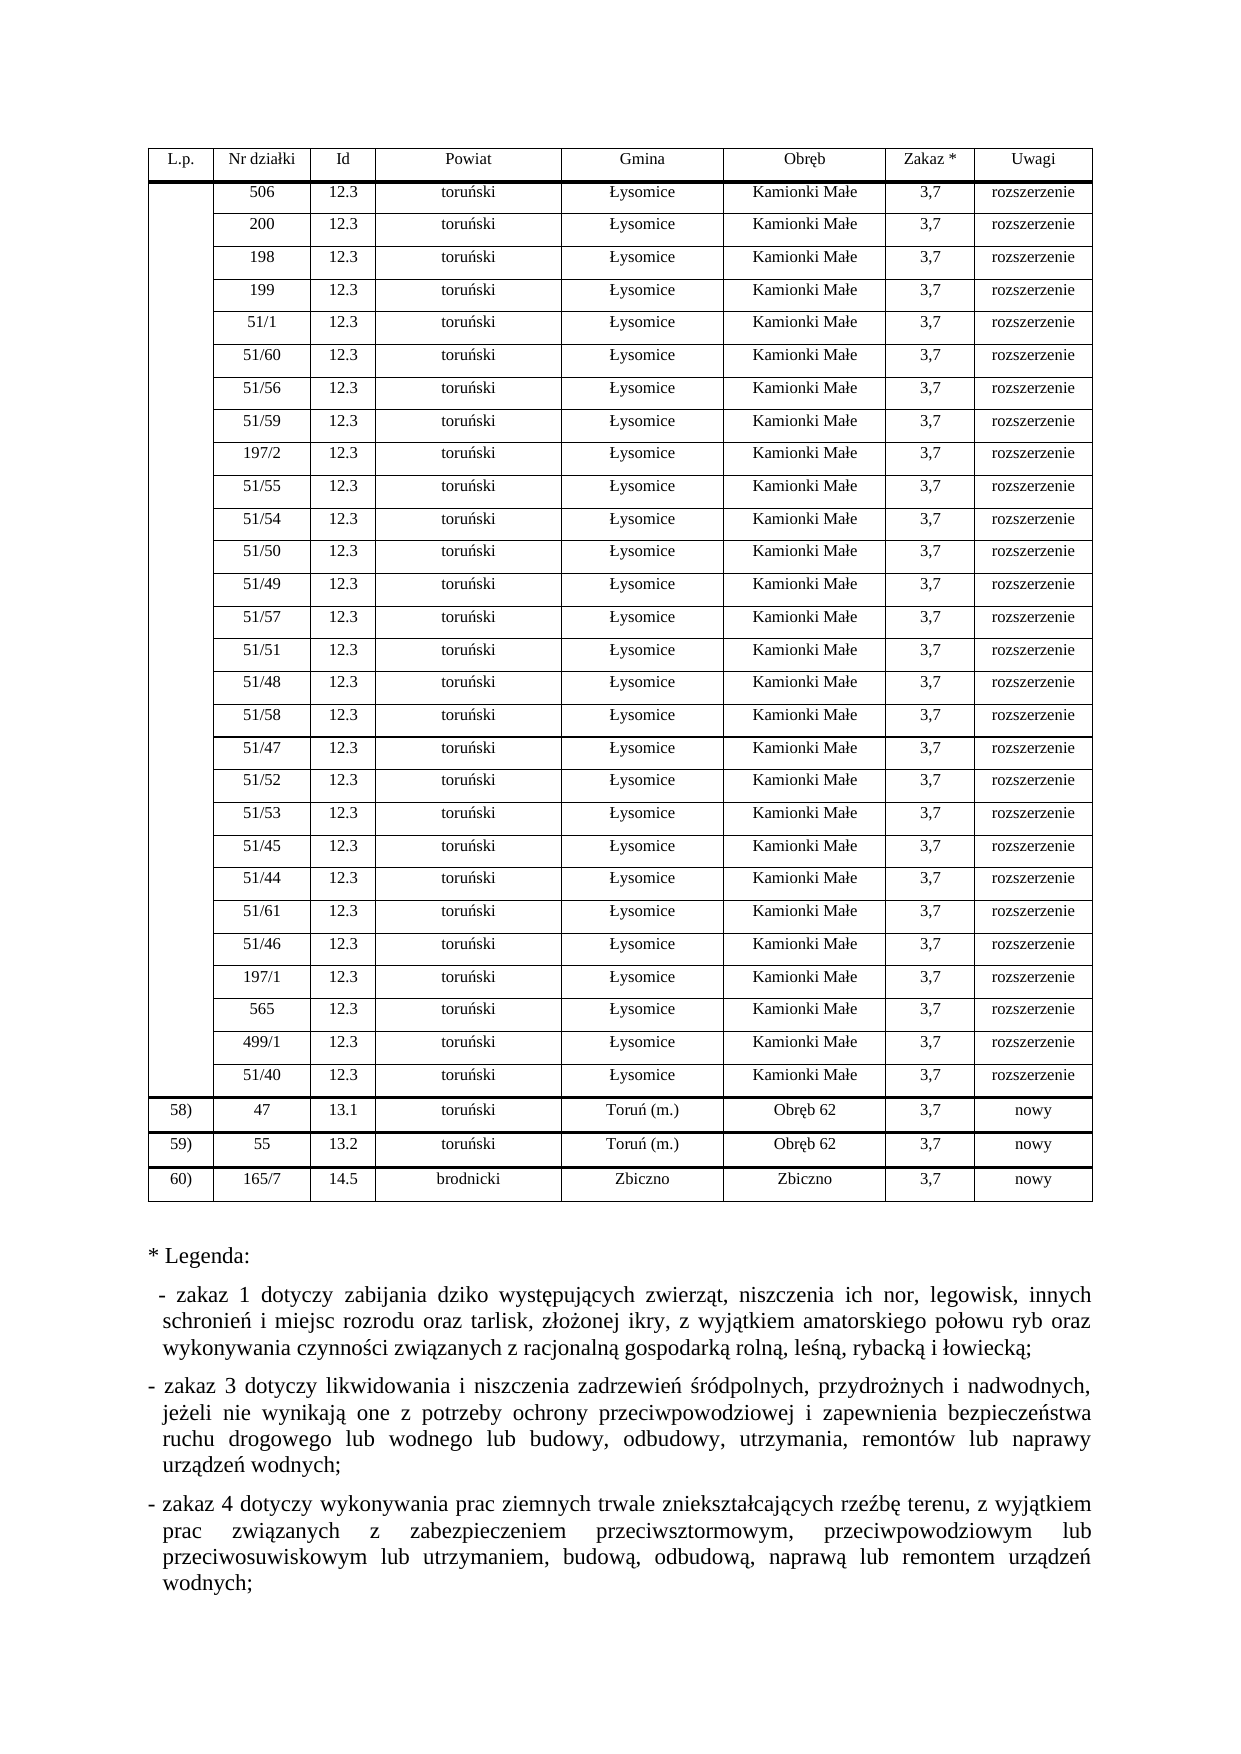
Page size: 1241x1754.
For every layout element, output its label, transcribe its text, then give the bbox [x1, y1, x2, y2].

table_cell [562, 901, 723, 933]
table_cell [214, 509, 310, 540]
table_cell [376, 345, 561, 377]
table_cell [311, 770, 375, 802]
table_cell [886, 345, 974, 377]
text - zakaz 1 dotyczy zabijania dziko występujących zwierząt, niszczenia ich nor, legowisk, innych schronień i miejsc rozrodu oraz tarlisk, złożonej ikry, z wyjątkiem amatorskiego połowu ryb oraz wykonywania czynności związanych z racjonalną gospodarką rolną, leśną, rybacką i łowiecką; [148, 1281, 1093, 1360]
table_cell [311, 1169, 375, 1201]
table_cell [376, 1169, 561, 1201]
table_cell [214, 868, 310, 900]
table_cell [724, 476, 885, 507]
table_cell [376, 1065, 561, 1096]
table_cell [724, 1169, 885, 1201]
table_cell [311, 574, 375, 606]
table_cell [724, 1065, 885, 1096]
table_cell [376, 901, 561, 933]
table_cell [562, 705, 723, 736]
table_header Gmina [562, 149, 723, 180]
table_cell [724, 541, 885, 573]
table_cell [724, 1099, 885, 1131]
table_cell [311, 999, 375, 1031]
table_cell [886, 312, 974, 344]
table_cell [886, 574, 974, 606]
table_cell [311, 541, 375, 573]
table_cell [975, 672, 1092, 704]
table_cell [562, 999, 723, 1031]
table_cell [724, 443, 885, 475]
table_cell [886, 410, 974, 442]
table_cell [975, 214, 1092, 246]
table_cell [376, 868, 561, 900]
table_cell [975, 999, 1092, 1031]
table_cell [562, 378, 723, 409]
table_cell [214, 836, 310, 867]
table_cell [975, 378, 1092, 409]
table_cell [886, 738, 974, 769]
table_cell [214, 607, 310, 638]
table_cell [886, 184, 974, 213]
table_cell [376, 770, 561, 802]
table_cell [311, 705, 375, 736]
text - zakaz 4 dotyczy wykonywania prac ziemnych trwale zniekształcających rzeźbę terenu, z wyjątkiem prac związanych z zabezpieczeniem przeciwsztormowym, przeciwpowodziowym lub przeciwosuwiskowym lub utrzymaniem, budową, odbudową, naprawą lub remontem urządzeń wodnych; [148, 1490, 1093, 1596]
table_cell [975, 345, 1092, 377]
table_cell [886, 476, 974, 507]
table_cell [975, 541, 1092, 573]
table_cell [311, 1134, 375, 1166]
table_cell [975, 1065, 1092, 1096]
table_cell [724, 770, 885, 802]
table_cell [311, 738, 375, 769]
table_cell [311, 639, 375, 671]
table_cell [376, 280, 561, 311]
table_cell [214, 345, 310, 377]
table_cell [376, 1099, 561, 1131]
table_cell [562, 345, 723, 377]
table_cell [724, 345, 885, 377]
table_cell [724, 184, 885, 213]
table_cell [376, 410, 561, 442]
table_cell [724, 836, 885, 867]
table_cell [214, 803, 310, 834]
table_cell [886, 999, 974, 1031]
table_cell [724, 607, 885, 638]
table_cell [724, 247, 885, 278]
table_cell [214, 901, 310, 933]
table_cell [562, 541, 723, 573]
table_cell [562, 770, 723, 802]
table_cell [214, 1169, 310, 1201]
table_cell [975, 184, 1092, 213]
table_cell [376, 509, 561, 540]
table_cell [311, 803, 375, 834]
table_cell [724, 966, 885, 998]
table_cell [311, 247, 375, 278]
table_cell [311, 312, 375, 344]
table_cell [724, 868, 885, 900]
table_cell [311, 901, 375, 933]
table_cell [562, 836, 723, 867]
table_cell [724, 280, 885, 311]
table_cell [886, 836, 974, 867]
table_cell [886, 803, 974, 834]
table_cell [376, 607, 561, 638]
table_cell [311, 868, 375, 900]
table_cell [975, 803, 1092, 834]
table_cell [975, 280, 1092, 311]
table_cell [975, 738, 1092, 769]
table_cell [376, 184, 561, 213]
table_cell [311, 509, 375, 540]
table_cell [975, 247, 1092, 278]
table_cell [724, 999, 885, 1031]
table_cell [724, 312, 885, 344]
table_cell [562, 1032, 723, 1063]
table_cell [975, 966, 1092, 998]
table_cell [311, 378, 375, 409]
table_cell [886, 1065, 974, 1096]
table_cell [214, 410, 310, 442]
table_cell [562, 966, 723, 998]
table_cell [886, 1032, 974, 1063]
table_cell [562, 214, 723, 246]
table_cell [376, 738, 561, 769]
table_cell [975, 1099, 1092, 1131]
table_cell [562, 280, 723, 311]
table_header Id [311, 149, 375, 180]
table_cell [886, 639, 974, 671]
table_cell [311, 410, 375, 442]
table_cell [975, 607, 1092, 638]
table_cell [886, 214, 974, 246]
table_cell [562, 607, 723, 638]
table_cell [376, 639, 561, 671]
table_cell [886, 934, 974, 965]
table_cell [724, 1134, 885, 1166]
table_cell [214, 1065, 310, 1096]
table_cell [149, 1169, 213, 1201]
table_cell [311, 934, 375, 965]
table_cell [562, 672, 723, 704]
table_header Nr działki [214, 149, 310, 180]
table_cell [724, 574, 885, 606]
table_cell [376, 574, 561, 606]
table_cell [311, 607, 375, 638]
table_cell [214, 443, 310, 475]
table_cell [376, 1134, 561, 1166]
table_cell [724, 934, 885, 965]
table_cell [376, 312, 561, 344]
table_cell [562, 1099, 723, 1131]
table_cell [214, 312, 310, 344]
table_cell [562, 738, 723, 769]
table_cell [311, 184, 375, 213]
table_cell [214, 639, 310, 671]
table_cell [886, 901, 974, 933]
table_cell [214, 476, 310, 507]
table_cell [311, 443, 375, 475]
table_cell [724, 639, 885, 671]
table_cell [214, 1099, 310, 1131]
table_header Zakaz * [886, 149, 974, 180]
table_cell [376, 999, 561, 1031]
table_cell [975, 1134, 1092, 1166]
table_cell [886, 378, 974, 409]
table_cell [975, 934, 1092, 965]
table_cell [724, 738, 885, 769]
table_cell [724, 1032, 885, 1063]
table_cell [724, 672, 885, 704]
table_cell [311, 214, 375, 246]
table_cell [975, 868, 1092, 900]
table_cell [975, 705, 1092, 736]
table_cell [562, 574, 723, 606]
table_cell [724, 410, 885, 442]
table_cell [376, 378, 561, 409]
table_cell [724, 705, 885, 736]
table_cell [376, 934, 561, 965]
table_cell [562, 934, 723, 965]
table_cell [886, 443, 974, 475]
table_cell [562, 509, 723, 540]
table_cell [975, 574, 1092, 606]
table_header Uwagi [975, 149, 1092, 180]
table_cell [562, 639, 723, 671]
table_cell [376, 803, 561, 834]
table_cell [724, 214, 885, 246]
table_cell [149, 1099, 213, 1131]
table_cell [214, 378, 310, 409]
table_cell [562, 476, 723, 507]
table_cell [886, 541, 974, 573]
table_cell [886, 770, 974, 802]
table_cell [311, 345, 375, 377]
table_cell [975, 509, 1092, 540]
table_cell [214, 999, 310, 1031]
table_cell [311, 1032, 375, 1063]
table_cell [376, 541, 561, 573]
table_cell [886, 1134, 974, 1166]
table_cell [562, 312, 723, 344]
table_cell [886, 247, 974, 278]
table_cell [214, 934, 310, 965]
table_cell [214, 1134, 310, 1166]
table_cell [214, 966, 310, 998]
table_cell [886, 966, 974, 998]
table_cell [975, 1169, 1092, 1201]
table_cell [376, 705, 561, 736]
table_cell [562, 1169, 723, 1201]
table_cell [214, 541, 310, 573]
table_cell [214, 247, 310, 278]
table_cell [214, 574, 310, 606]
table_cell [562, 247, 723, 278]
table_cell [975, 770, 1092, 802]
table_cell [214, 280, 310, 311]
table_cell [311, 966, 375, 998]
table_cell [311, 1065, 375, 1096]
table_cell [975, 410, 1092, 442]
table_header Obręb [724, 149, 885, 180]
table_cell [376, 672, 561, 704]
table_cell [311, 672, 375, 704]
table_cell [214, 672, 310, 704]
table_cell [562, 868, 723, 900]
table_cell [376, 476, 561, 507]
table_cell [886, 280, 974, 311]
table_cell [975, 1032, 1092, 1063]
text * Legenda: [148, 1242, 1093, 1268]
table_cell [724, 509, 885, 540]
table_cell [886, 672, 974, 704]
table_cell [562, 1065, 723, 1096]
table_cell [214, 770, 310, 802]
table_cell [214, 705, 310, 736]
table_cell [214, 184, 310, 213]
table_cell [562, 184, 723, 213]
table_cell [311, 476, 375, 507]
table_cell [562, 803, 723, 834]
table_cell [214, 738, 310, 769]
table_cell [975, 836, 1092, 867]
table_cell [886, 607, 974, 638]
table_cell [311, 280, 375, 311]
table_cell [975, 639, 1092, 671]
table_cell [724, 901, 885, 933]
text - zakaz 3 dotyczy likwidowania i niszczenia zadrzewień śródpolnych, przydrożnych i nadwodnych, jeżeli nie wynikają one z potrzeby ochrony przeciwpowodziowej i zapewnienia bezpieczeństwa ruchu drogowego lub wodnego lub budowy, odbudowy, utrzymania, remontów lub naprawy urządzeń wodnych; [148, 1372, 1093, 1478]
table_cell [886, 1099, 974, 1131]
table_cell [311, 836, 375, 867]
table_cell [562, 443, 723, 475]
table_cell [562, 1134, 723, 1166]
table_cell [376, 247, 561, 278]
table_header Powiat [376, 149, 561, 180]
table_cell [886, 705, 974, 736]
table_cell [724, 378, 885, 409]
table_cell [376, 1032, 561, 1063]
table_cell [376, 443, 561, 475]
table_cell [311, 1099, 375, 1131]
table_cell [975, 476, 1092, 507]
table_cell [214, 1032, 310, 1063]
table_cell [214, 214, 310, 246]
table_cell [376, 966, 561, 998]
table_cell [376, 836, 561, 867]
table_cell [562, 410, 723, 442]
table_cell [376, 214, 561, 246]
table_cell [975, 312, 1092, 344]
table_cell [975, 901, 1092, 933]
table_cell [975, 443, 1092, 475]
table_header L.p. [149, 149, 213, 180]
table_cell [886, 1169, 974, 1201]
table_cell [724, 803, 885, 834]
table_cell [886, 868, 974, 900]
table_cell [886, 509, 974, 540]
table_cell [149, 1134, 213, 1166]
